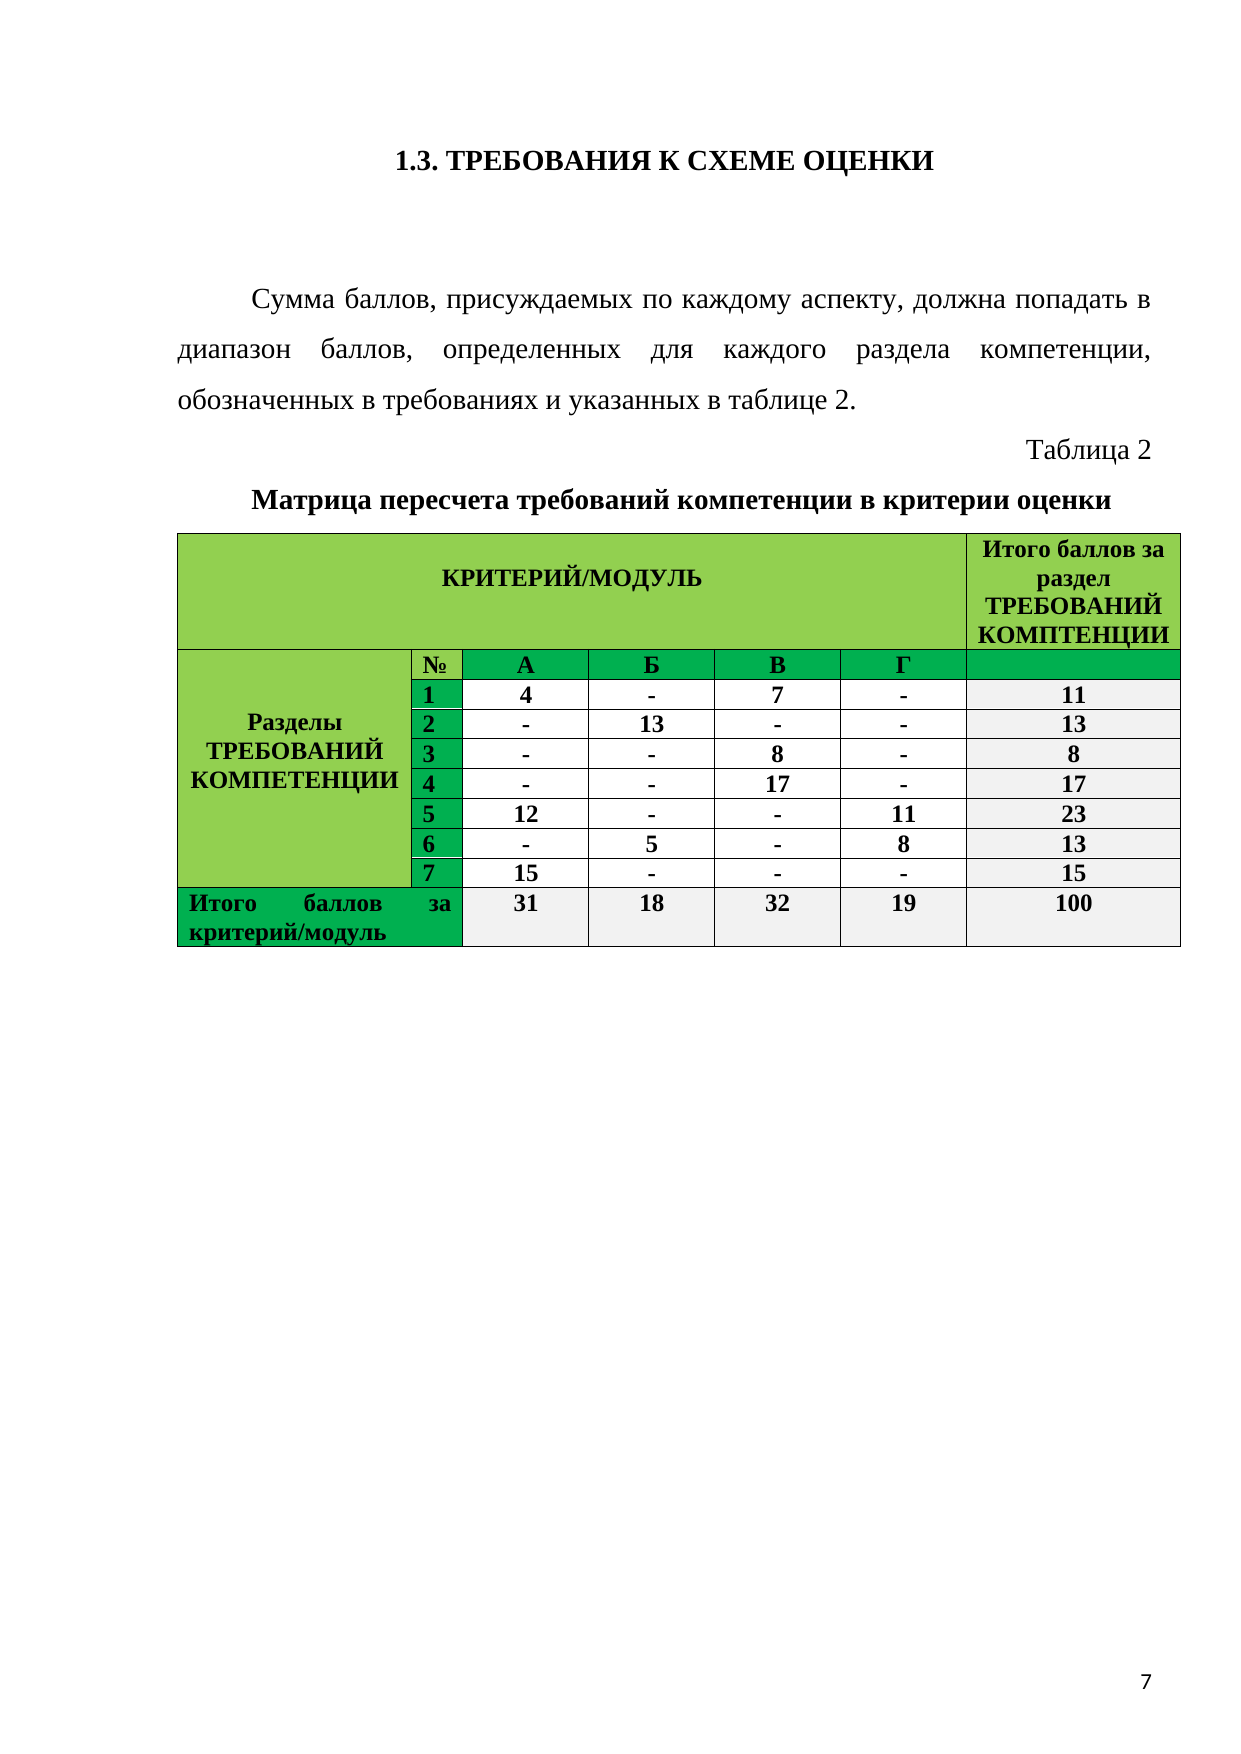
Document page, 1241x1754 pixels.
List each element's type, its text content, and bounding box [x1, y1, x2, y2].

table_cell 31 [463, 888, 588, 946]
table_cell 18 [589, 888, 714, 946]
table_cell [967, 650, 1180, 679]
table_cell 3 [412, 739, 462, 768]
table_cell 11 [967, 680, 1180, 708]
table_cell 15 [967, 859, 1180, 887]
table_cell 8 [967, 739, 1180, 768]
table_cell 7 [412, 859, 462, 887]
table_cell 13 [589, 710, 714, 738]
table_cell 100 [967, 888, 1180, 946]
table_cell 4 [412, 769, 462, 798]
table_cell 13 [967, 710, 1180, 738]
table_cell - [463, 829, 588, 857]
table_cell - [463, 739, 588, 768]
table_cell 23 [967, 799, 1180, 828]
table_cell - [715, 710, 840, 738]
table_cell - [841, 739, 966, 768]
table_cell - [463, 769, 588, 798]
table_cell 19 [841, 888, 966, 946]
table_cell 7 [715, 680, 840, 708]
table_cell - [589, 769, 714, 798]
table_cell № [412, 650, 462, 679]
table_cell 5 [412, 799, 462, 828]
table_cell Итого баллов за критерий/модуль [178, 888, 462, 946]
text Сумма баллов, присуждаемых по каждому аспекту, должна попадать в диапазон баллов, определенных для каждого раздела компетенции, обозначенных в требованиях и указанных в таблице 2. [177, 281, 1152, 415]
table_cell Б [589, 650, 714, 679]
table_cell А [463, 650, 588, 679]
table_cell 12 [463, 799, 588, 828]
table_cell 5 [589, 829, 714, 857]
table_cell - [841, 680, 966, 708]
table_cell 17 [715, 769, 840, 798]
table_cell В [715, 650, 840, 679]
table_cell 17 [967, 769, 1180, 798]
table_cell 2 [412, 710, 462, 738]
table_cell - [589, 739, 714, 768]
table_cell - [841, 710, 966, 738]
table_cell 6 [412, 829, 462, 857]
table_cell 8 [715, 739, 840, 768]
table_cell 15 [463, 859, 588, 887]
subtitle 1.3. Требования к схеме оценки [177, 143, 1152, 177]
table_cell 4 [463, 680, 588, 708]
table_cell - [715, 799, 840, 828]
table_cell - [715, 859, 840, 887]
table_cell 1 [412, 680, 462, 708]
table_cell 32 [715, 888, 840, 946]
table_cell - [463, 710, 588, 738]
text Таблица 2 [177, 432, 1152, 466]
table_cell 8 [841, 829, 966, 857]
table_cell - [841, 769, 966, 798]
table_cell Разделы ТРЕБОВАНИЙ КОМПЕТЕНЦИИ [178, 650, 411, 887]
table_cell - [589, 859, 714, 887]
table_cell - [841, 859, 966, 887]
table_cell Г [841, 650, 966, 679]
table_cell - [715, 829, 840, 857]
table_header КРИТЕРИЙ/МОДУЛЬ [178, 534, 966, 649]
table_cell - [589, 799, 714, 828]
table_cell - [589, 680, 714, 708]
text Матрица пересчета требований компетенции в критерии оценки [177, 482, 1152, 516]
table_header Итого баллов за раздел ТРЕБОВАНИЙ КОМПТЕНЦИИ [967, 534, 1180, 649]
table_cell 13 [967, 829, 1180, 857]
table_cell 11 [841, 799, 966, 828]
